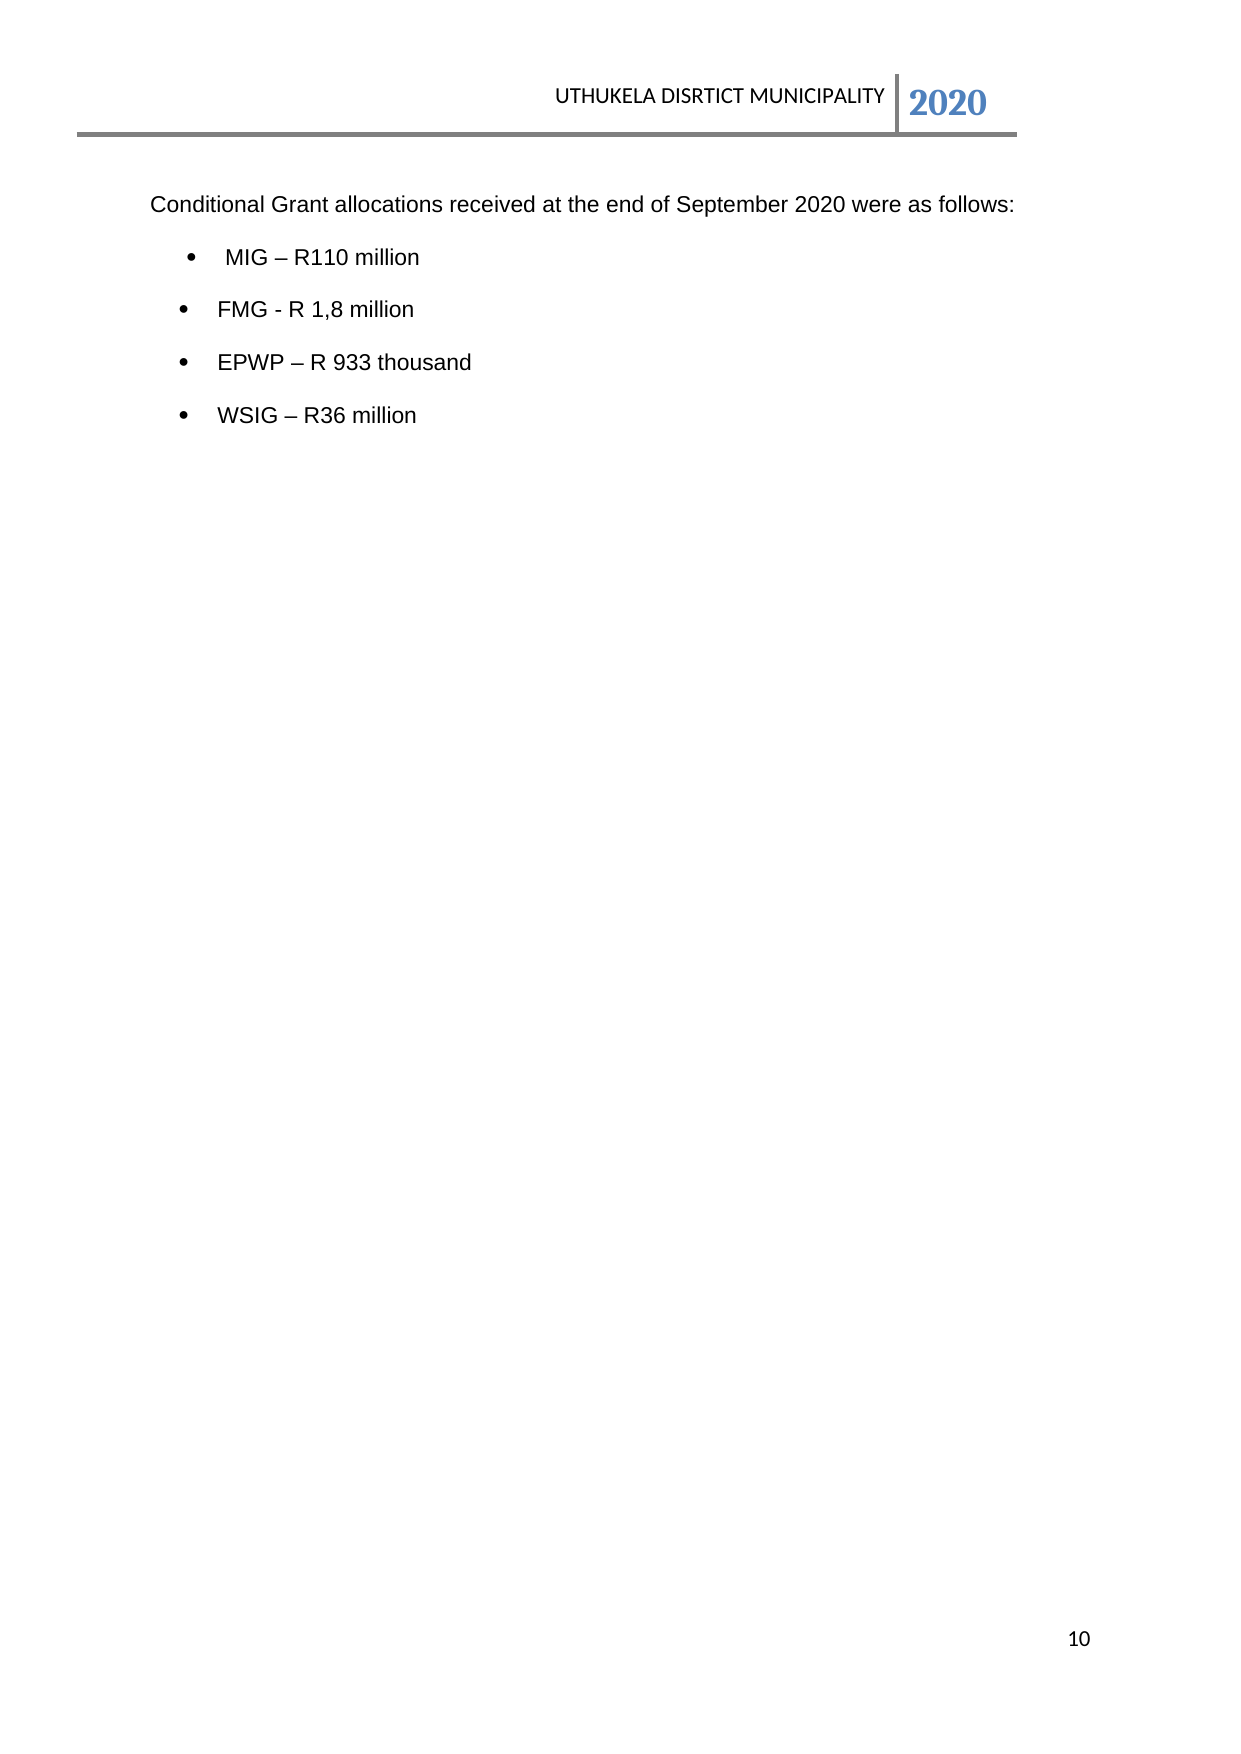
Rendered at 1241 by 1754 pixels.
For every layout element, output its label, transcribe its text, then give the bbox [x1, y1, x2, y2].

text Conditional Grant allocations received at the end of September 2020 were as follows: [150, 191, 1090, 217]
list WSIG – R36 million [179, 402, 1090, 428]
list MIG – R110 million [187, 244, 1090, 270]
list FMG - R 1,8 million [179, 296, 1090, 323]
list EPWP – R 933 thousand [179, 349, 1090, 375]
